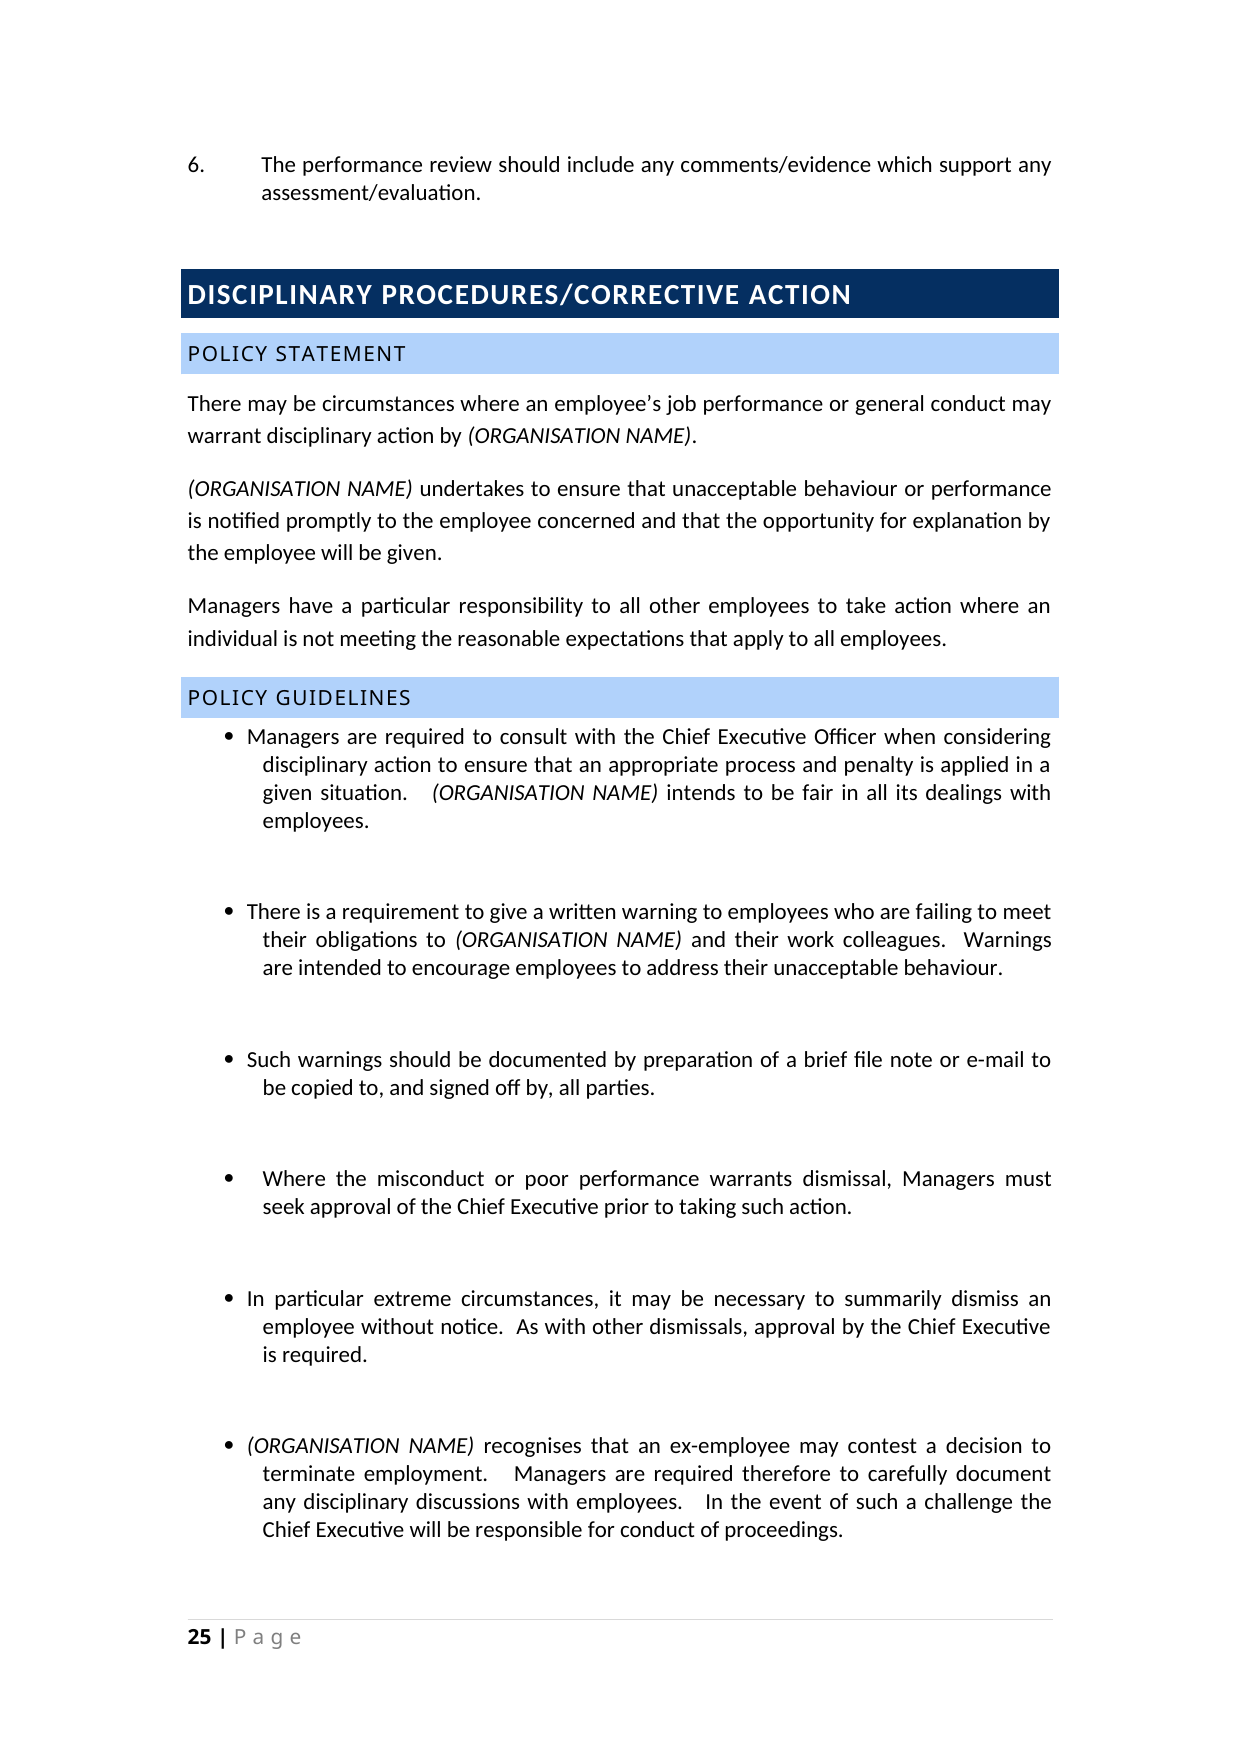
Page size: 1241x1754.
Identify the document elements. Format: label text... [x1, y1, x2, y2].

text (ORGANISATION NAME) undertakes to ensure that unacceptable behaviour or performance is notified promptly to the employee concerned and that the opportunity for explanation by the employee will be given. [187, 474, 1053, 566]
list In particular extreme circumstances, it may be necessary to summarily dismiss an employee without notice. As with other dismissals, approval by the Chief Executive is required. [225, 1284, 1053, 1368]
list Managers are required to consult with the Chief Executive Officer when considering disciplinary action to ensure that an appropriate process and penalty is applied in a given situation. (ORGANISATION NAME) intends to be fair in all its dealings with employees. [225, 722, 1053, 834]
list The performance review should include any comments/evidence which support any assessment/evaluation. [187, 150, 1053, 206]
subtitle Disciplinary Procedures/Corrective Action [188, 276, 1053, 311]
list Where the misconduct or poor performance warrants dismissal, Managers must seek approval of the Chief Executive prior to taking such action. [225, 1164, 1053, 1220]
list There is a requirement to give a written warning to employees who are failing to meet their obligations to (ORGANISATION NAME) and their work colleagues. Warnings are intended to encourage employees to address their unacceptable behaviour. [225, 897, 1053, 981]
list Such warnings should be documented by preparation of a brief file note or e-mail to be copied to, and signed off by, all parties. [225, 1045, 1053, 1101]
subtitle Policy Guidelines [188, 683, 1053, 711]
subtitle Policy Statement [188, 340, 1053, 368]
text Managers have a particular responsibility to all other employees to take action where an individual is not meeting the reasonable expectations that apply to all employees. [187, 591, 1053, 652]
list (ORGANISATION NAME) recognises that an ex-employee may contest a decision to terminate employment. Managers are required therefore to carefully document any disciplinary discussions with employees. In the event of such a challenge the Chief Executive will be responsible for conduct of proceedings. [225, 1431, 1053, 1543]
text There may be circumstances where an employee’s job performance or general conduct may warrant disciplinary action by (ORGANISATION NAME). [187, 389, 1053, 449]
